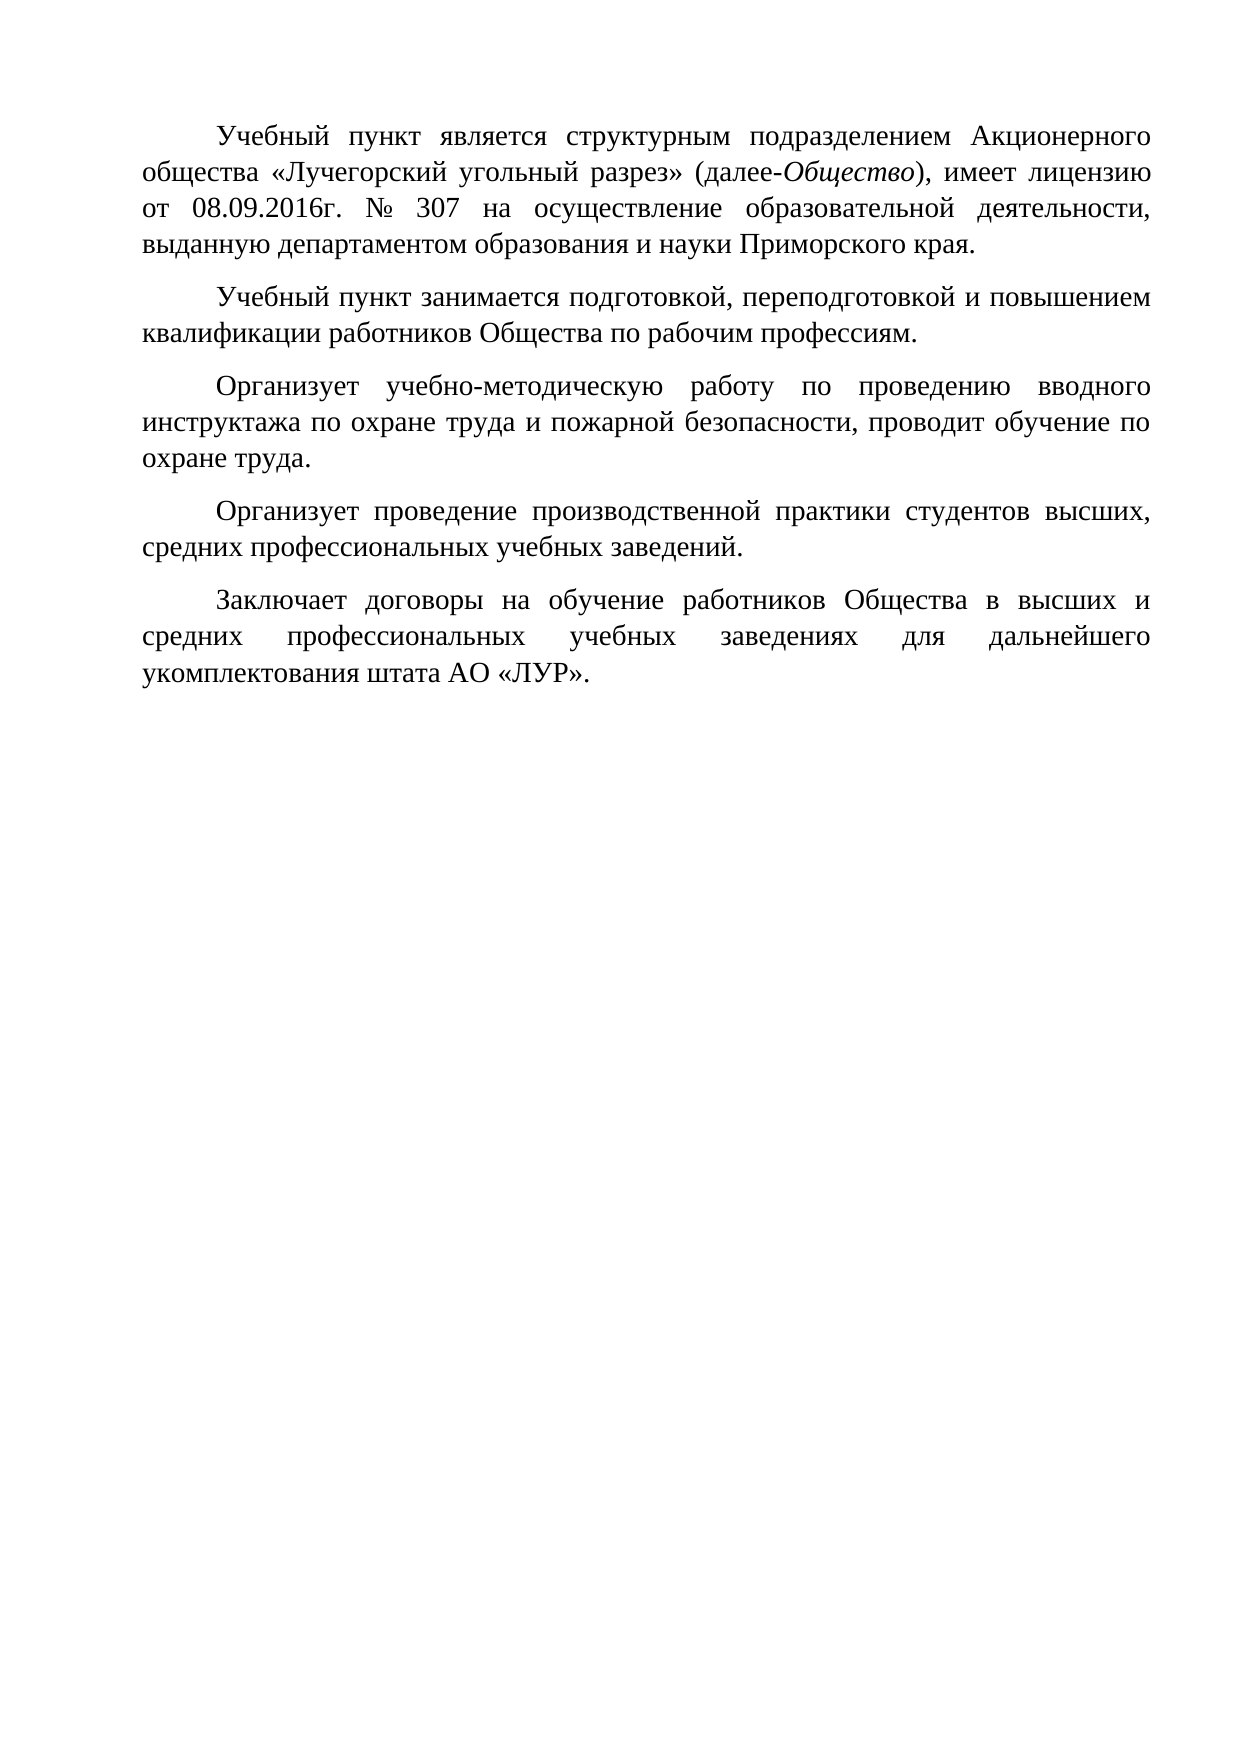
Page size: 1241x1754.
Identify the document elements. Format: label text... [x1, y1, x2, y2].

text Учебный пункт является структурным подразделением Акционерного общества «Лучегорский угольный разрез» (далее-Общество), имеет лицензию от 08.09.2016г. № 307 на осуществление образовательной деятельности, выданную департаментом образования и науки Приморского края. [142, 118, 1152, 260]
text Организует учебно-методическую работу по проведению вводного инструктажа по охране труда и пожарной безопасности, проводит обучение по охране труда. [142, 368, 1152, 474]
text Организует проведение производственной практики студентов высших, средних профессиональных учебных заведений. [142, 493, 1152, 563]
text Заключает договоры на обучение работников Общества в высших и средних профессиональных учебных заведениях для дальнейшего укомплектования штата АО «ЛУР». [142, 582, 1152, 688]
text Учебный пункт занимается подготовкой, переподготовкой и повышением квалификации работников Общества по рабочим профессиям. [142, 279, 1152, 349]
